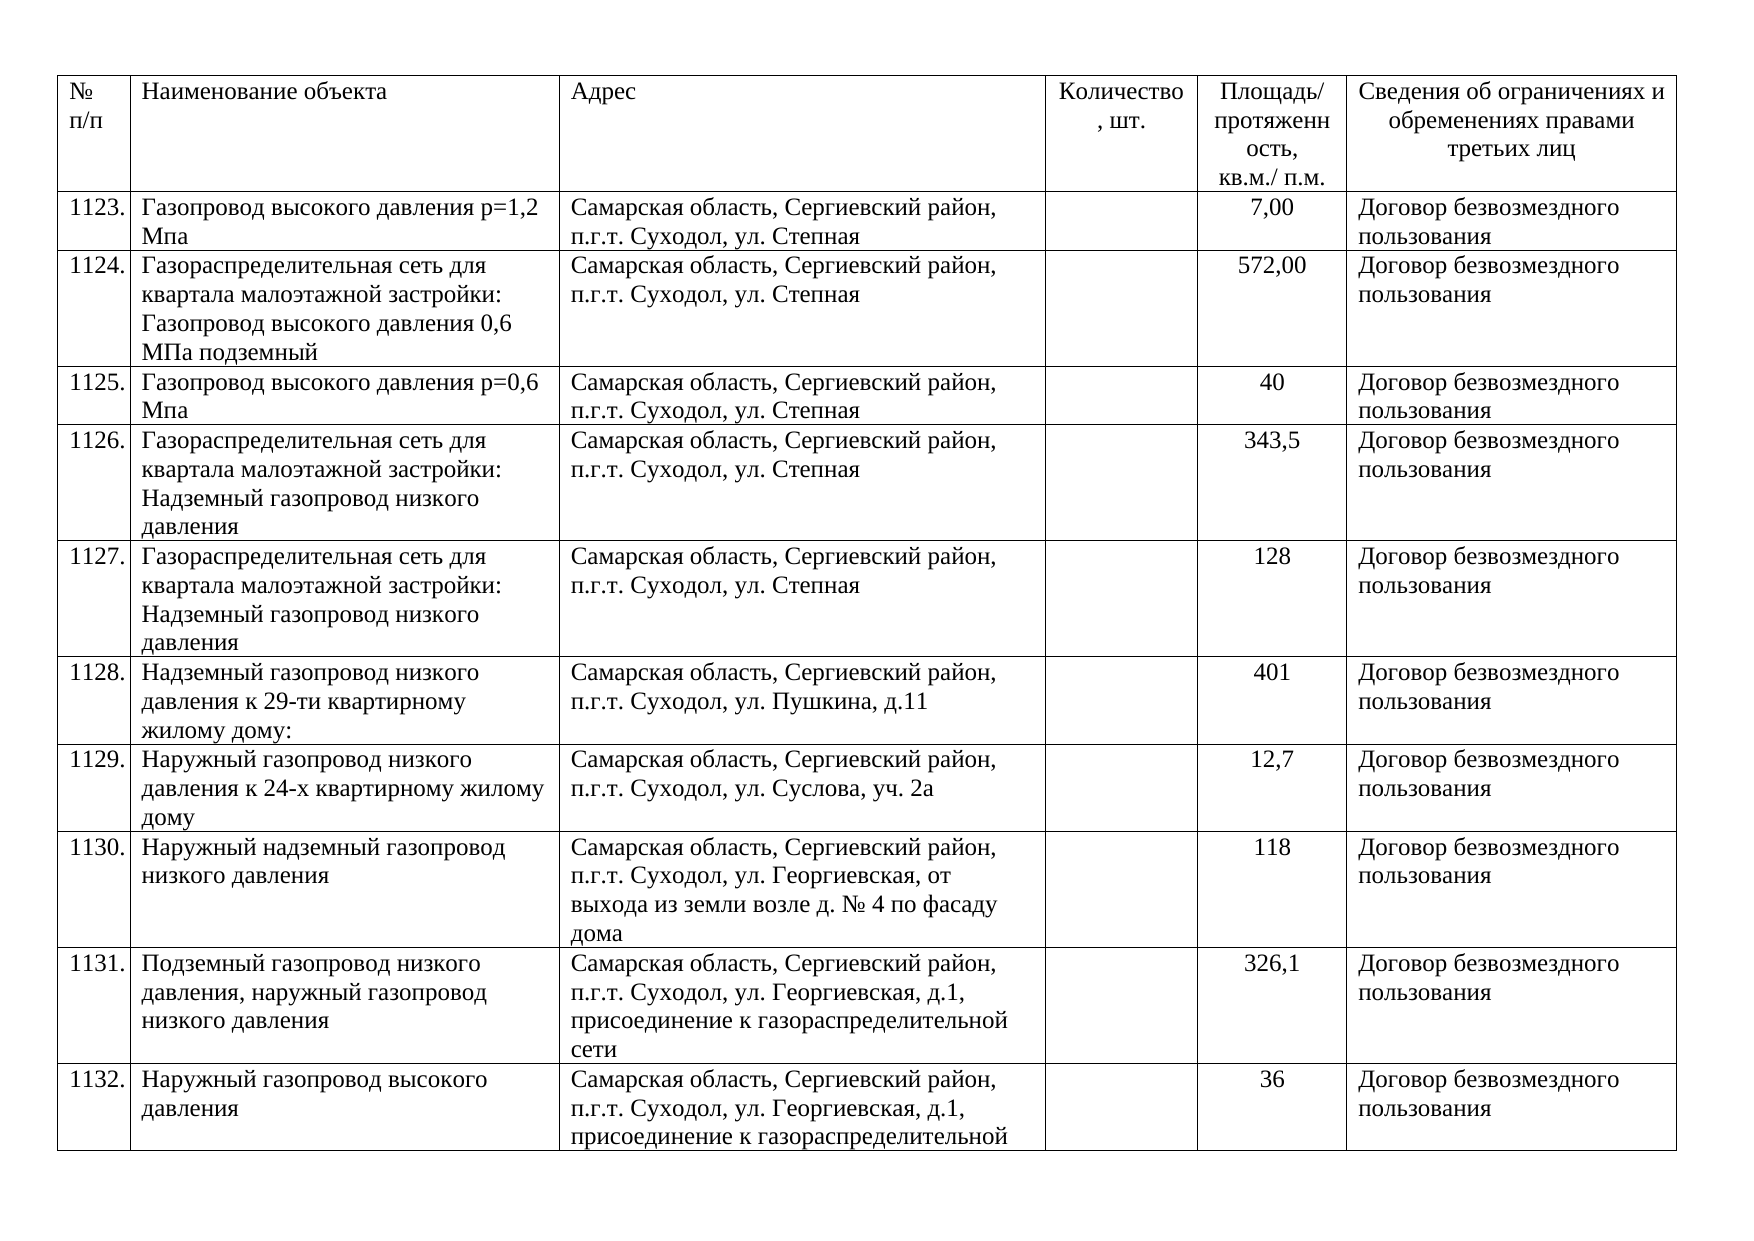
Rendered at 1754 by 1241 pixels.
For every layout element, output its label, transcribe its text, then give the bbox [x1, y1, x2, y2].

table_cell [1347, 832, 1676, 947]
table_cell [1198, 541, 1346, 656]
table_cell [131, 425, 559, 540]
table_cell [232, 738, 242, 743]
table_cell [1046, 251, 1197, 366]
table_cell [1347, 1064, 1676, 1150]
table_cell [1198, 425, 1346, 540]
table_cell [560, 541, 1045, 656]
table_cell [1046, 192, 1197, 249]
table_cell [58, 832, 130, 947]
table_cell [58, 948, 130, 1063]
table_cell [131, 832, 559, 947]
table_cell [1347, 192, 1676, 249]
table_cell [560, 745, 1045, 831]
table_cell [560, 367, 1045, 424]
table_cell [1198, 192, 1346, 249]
table_header Сведения об ограничениях и обременениях правами третьих лиц [1347, 76, 1676, 191]
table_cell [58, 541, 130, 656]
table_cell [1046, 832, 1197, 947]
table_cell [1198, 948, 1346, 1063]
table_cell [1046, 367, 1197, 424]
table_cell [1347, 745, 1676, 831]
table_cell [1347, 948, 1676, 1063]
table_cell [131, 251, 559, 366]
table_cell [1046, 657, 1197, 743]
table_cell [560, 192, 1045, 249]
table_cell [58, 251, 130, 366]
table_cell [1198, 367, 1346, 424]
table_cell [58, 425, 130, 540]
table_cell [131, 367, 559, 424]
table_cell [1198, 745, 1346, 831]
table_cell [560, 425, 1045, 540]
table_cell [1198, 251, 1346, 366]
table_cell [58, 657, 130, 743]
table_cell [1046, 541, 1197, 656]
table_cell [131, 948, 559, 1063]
table_header Адрес [560, 76, 1045, 191]
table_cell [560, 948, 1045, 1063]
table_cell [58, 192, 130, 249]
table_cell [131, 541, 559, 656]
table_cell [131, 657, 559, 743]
table_header Количество, шт. [1046, 76, 1197, 191]
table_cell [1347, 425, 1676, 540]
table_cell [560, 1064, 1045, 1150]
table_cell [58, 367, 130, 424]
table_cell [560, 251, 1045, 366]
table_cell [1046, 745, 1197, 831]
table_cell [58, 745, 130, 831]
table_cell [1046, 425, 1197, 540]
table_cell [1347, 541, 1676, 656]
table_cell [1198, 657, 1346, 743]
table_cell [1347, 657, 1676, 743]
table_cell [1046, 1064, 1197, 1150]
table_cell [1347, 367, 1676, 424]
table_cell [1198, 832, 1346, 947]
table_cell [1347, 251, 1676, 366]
table_header Наименование объекта [131, 76, 559, 191]
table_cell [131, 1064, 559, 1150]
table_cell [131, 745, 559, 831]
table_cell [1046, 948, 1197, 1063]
table_header Площадь/ протяженность, кв.м./ п.м. [1198, 76, 1346, 191]
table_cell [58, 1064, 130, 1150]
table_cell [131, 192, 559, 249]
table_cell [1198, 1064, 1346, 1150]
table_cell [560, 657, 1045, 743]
table_header № п/п [58, 76, 130, 191]
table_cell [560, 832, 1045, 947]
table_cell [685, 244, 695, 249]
